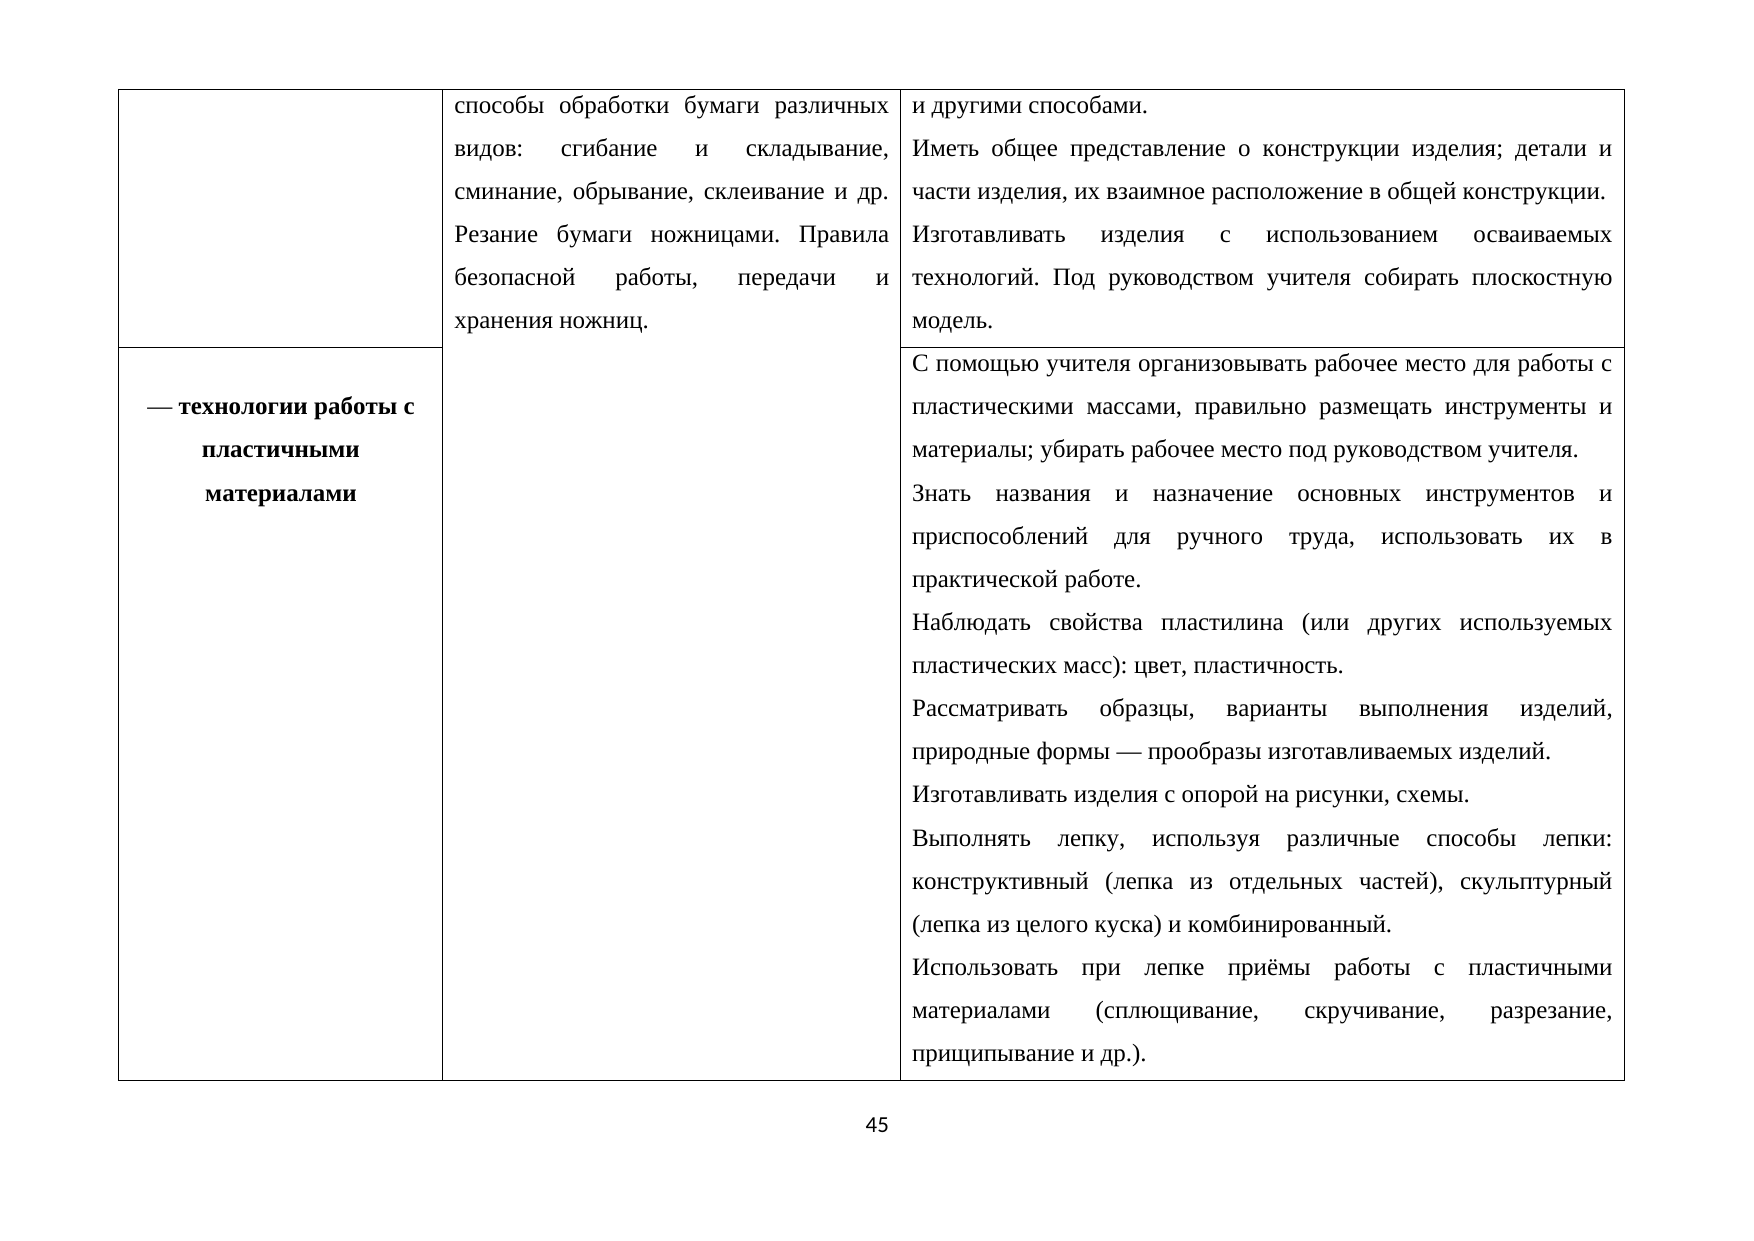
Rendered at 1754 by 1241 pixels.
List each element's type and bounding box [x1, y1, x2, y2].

table_cell [901, 90, 1624, 347]
table_cell [901, 348, 1624, 1080]
table_cell [443, 90, 900, 1080]
table_cell [119, 348, 442, 1080]
table_cell [119, 90, 442, 347]
